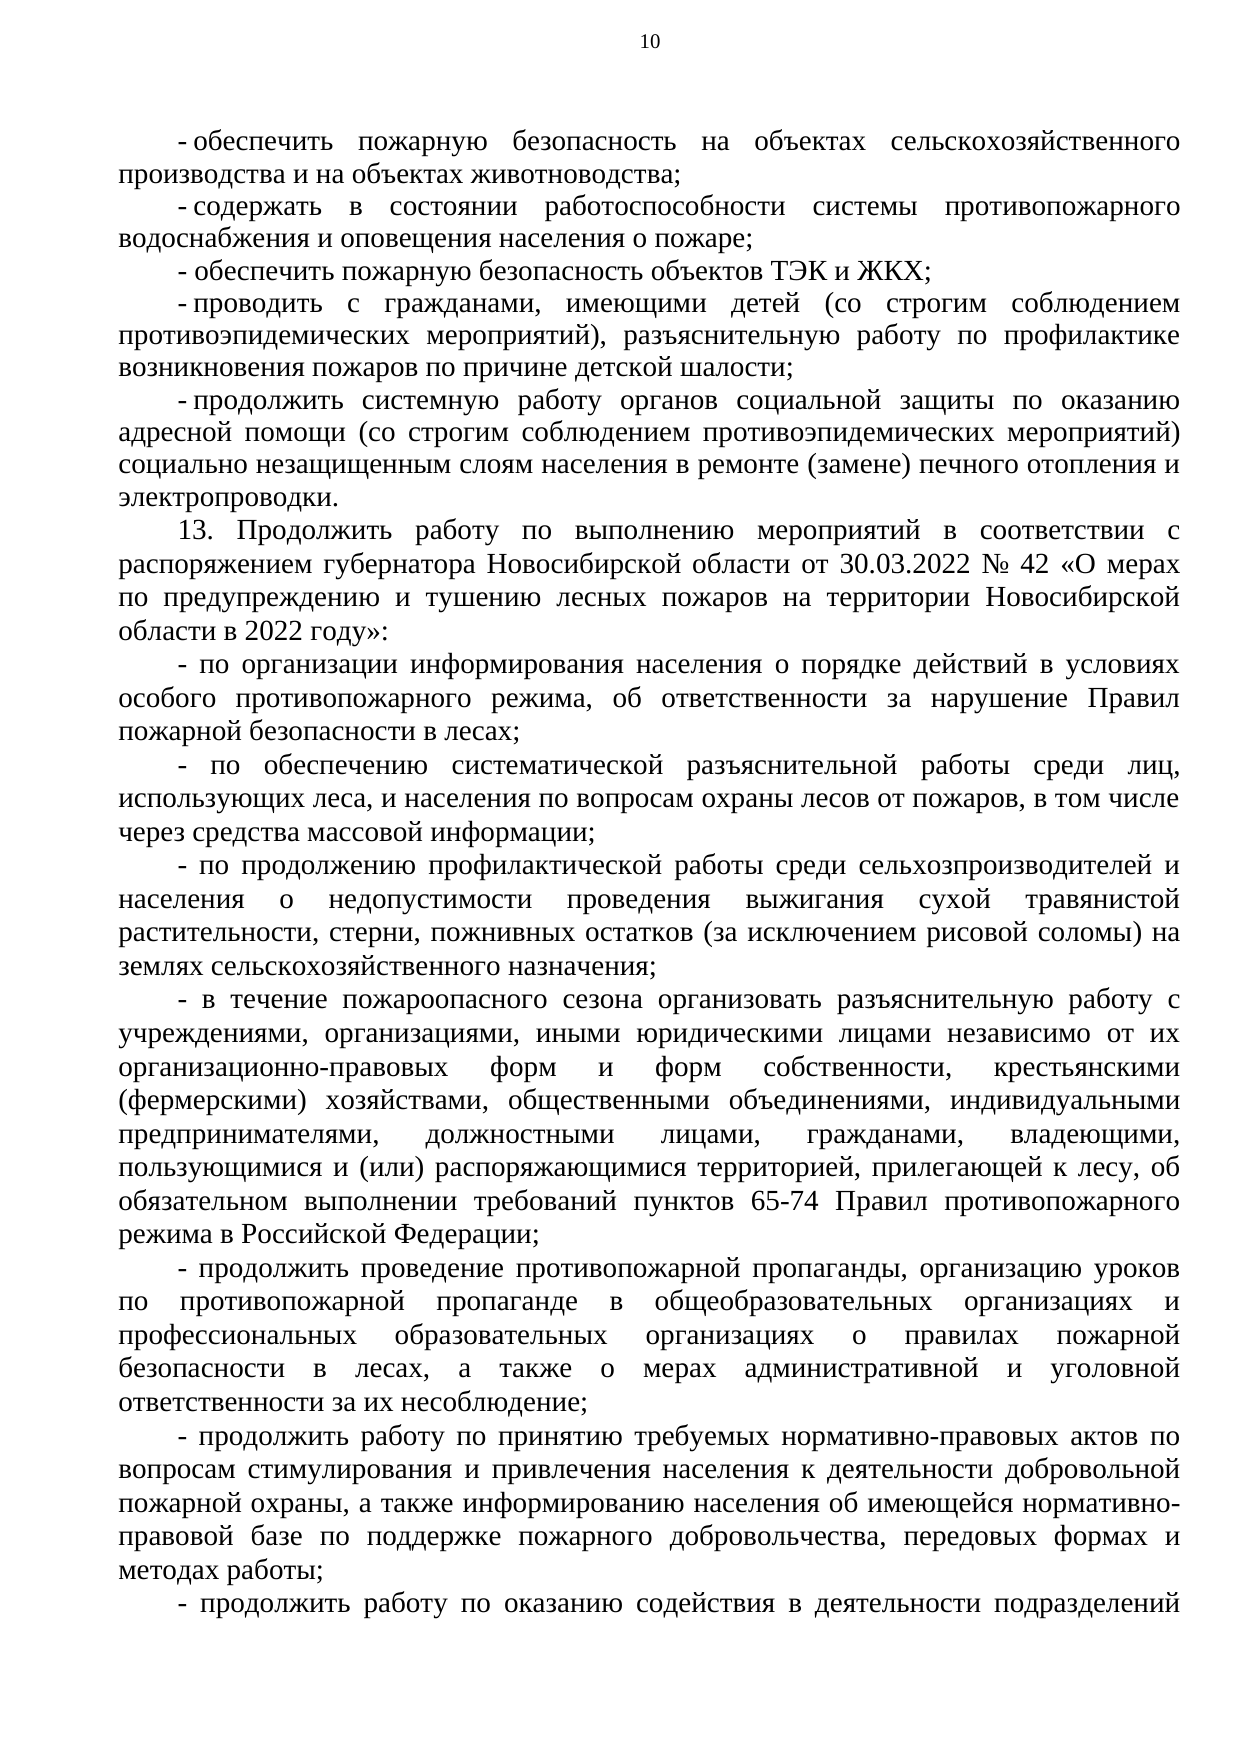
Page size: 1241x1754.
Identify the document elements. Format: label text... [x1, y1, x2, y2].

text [118, 1586, 1181, 1619]
text - по обеспечению систематической разъяснительной работы среди лиц, использующих леса, и населения по вопросам охраны лесов от пожаров, в том числе через средства массовой информации; [118, 747, 1181, 848]
text 13. Продолжить работу по выполнению мероприятий в соответствии с распоряжением губернатора Новосибирской области от 30.03.2022 № 42 «О мерах по предупреждению и тушению лесных пожаров на территории Новосибирской области в 2022 году»: [118, 512, 1181, 647]
text - содержать в состоянии работоспособности системы противопожарного водоснабжения и оповещения населения о пожаре; [118, 189, 1181, 254]
text - обеспечить пожарную безопасность на объектах сельскохозяйственного производства и на объектах животноводства; [118, 125, 1181, 189]
text - по организации информирования населения о порядке действий в условиях особого противопожарного режима, об ответственности за нарушение Правил пожарной безопасности в лесах; [118, 647, 1181, 747]
text - продолжить проведение противопожарной пропаганды, организацию уроков по противопожарной пропаганде в общеобразовательных организациях и профессиональных образовательных организациях о правилах пожарной безопасности в лесах, а также о мерах административной и уголовной ответственности за их несоблюдение; [118, 1250, 1181, 1418]
text - обеспечить пожарную безопасность объектов ТЭК и ЖКХ; [118, 254, 1181, 286]
text - продолжить системную работу органов социальной защиты по оказанию адресной помощи (со строгим соблюдением противоэпидемических мероприятий) социально незащищенным слоям населения в ремонте (замене) печного отопления и электропроводки. [118, 383, 1181, 512]
text - проводить с гражданами, имеющими детей (со строгим соблюдением противоэпидемических мероприятий), разъяснительную работу по профилактике возникновения пожаров по причине детской шалости; [118, 286, 1181, 383]
text - в течение пожароопасного сезона организовать разъяснительную работу с учреждениями, организациями, иными юридическими лицами независимо от их организационно-правовых форм и форм собственности, крестьянскими (фермерскими) хозяйствами, общественными объединениями, индивидуальными предпринимателями, должностными лицами, гражданами, владеющими, пользующимися и (или) распоряжающимися территорией, прилегающей к лесу, об обязательном выполнении требований пунктов 65-74 Правил противопожарного режима в Российской Федерации; [118, 982, 1181, 1250]
text - продолжить работу по принятию требуемых нормативно-правовых актов по вопросам стимулирования и привлечения населения к деятельности добровольной пожарной охраны, а также информированию населения об имеющейся нормативно-правовой базе по поддержке пожарного добровольчества, передовых формах и методах работы; [118, 1418, 1181, 1586]
text - по продолжению профилактической работы среди сельхозпроизводителей и населения о недопустимости проведения выжигания сухой травянистой растительности, стерни, пожнивных остатков (за исключением рисовой соломы) на землях сельскохозяйственного назначения; [118, 848, 1181, 982]
